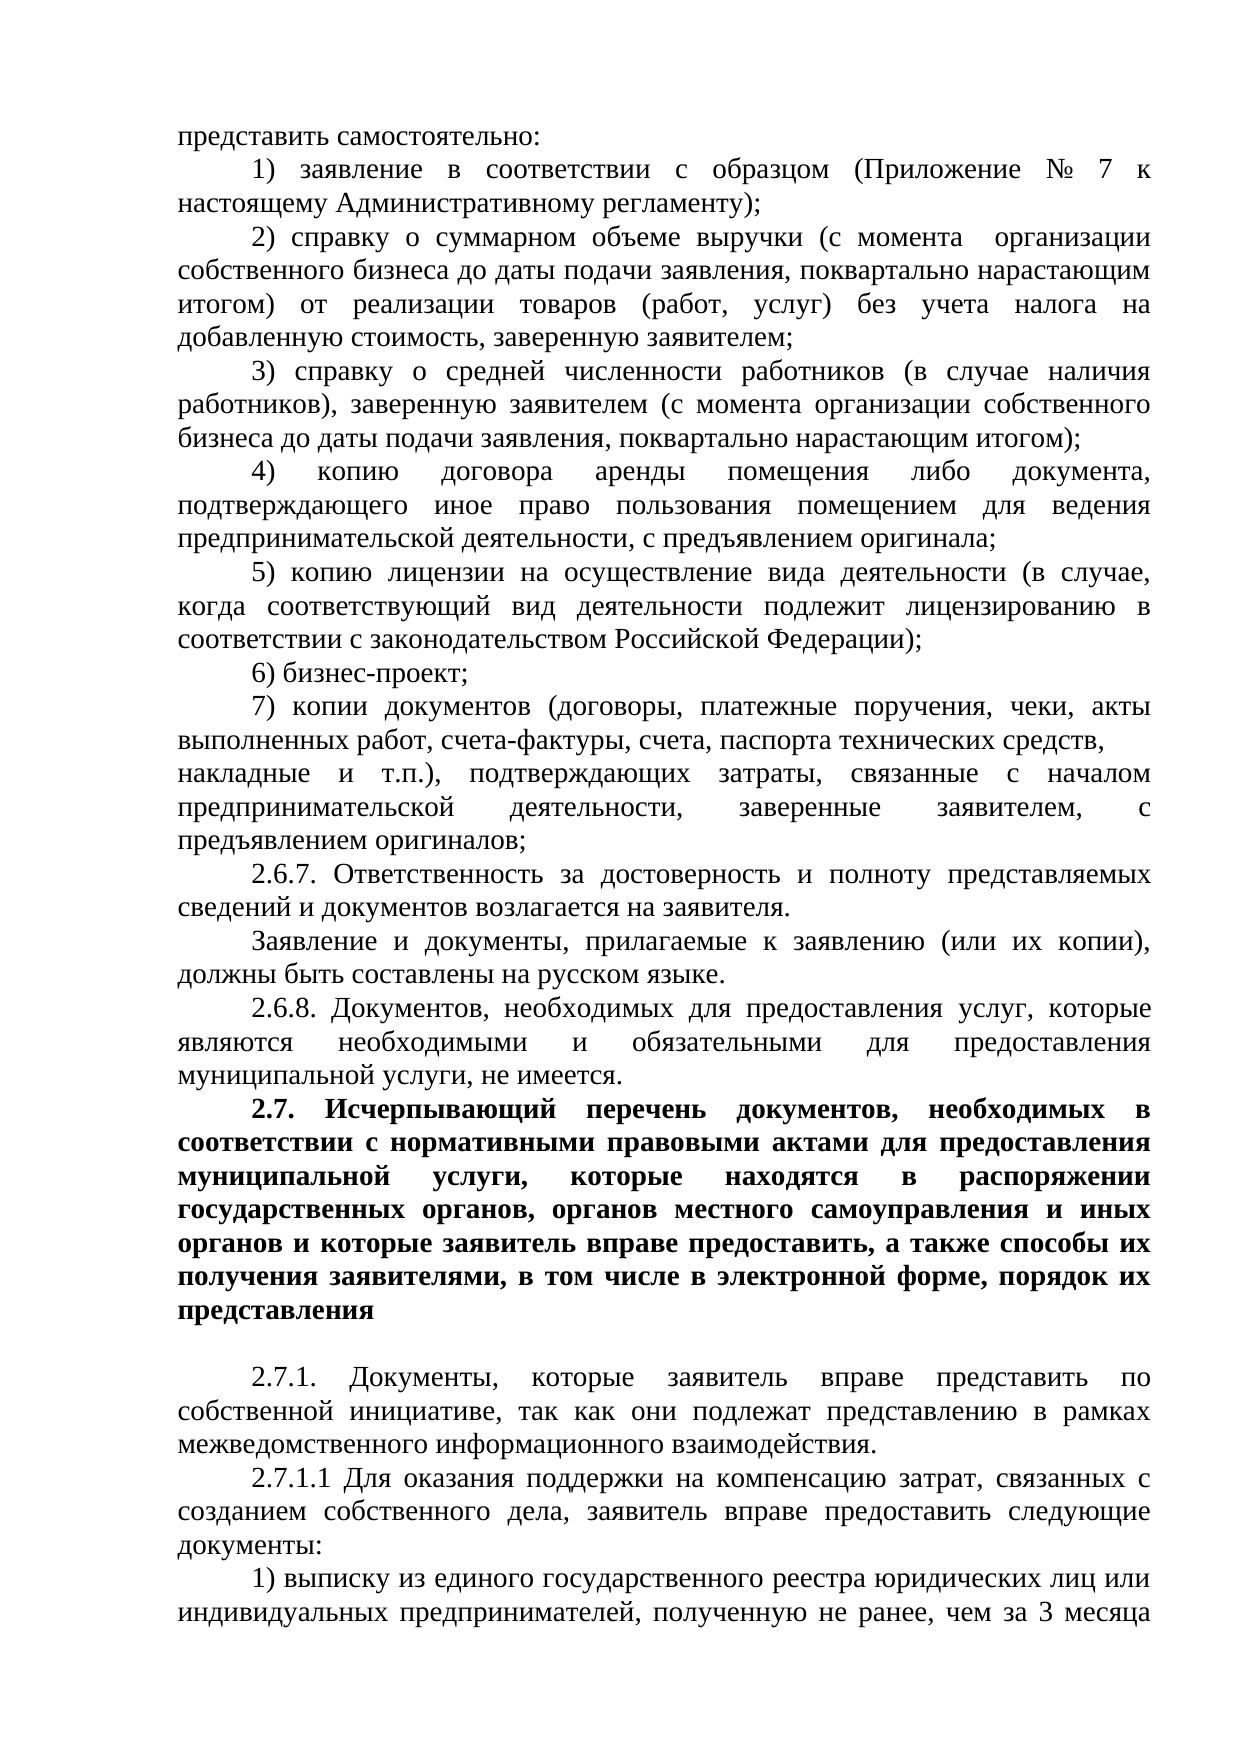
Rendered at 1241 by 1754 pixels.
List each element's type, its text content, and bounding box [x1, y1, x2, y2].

text 2.7.1. Документы, которые заявитель вправе представить по собственной инициативе, так как они подлежат представлению в рамках межведомственного информационного взаимодействия. [177, 1359, 1152, 1460]
text 1) заявление в соответствии с образцом (Приложение № 7 к настоящему Административному регламенту); [177, 152, 1152, 219]
text 5) копию лицензии на осуществление вида деятельности (в случае, когда соответствующий вид деятельности подлежит лицензированию в соответствии с законодательством Российской Федерации); [177, 554, 1152, 655]
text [177, 1560, 1152, 1627]
text 4) копию договора аренды помещения либо документа, подтверждающего иное право пользования помещением для ведения предпринимательской деятельности, с предъявлением оригинала; [177, 453, 1152, 554]
text 2.6.7. Ответственность за достоверность и полноту представляемых сведений и документов возлагается на заявителя. [177, 856, 1152, 923]
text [177, 118, 1152, 152]
text 2.6.8. Документов, необходимых для предоставления услуг, которые являются необходимыми и обязательными для предоставления муниципальной услуги, не имеется. [177, 990, 1152, 1091]
text накладные и т.п.), подтверждающих затраты, связанные с началом предпринимательской деятельности, заверенные заявителем, с предъявлением оригиналов; [177, 755, 1152, 856]
text 2) справку о суммарном объеме выручки (с момента организации собственного бизнеса до даты подачи заявления, поквартально нарастающим итогом) от реализации товаров (работ, услуг) без учета налога на добавленную стоимость, заверенную заявителем; [177, 219, 1152, 353]
text Заявление и документы, прилагаемые к заявлению (или их копии), должны быть составлены на русском языке. [177, 923, 1152, 990]
text 2.7. Исчерпывающий перечень документов, необходимых в соответствии с нормативными правовыми актами для предоставления муниципальной услуги, которые находятся в распоряжении государственных органов, органов местного самоуправления и иных органов и которые заявитель вправе предоставить, а также способы их получения заявителями, в том числе в электронной форме, порядок их представления [177, 1091, 1152, 1326]
text 7) копии документов (договоры, платежные поручения, чеки, акты выполненных работ, счета-фактуры, счета, паспорта технических средств, [177, 688, 1152, 755]
text 6) бизнес-проект; [177, 655, 1152, 688]
text 2.7.1.1 Для оказания поддержки на компенсацию затрат, связанных с созданием собственного дела, заявитель вправе предоставить следующие документы: [177, 1460, 1152, 1560]
text 3) справку о средней численности работников (в случае наличия работников), заверенную заявителем (с момента организации собственного бизнеса до даты подачи заявления, поквартально нарастающим итогом); [177, 353, 1152, 453]
